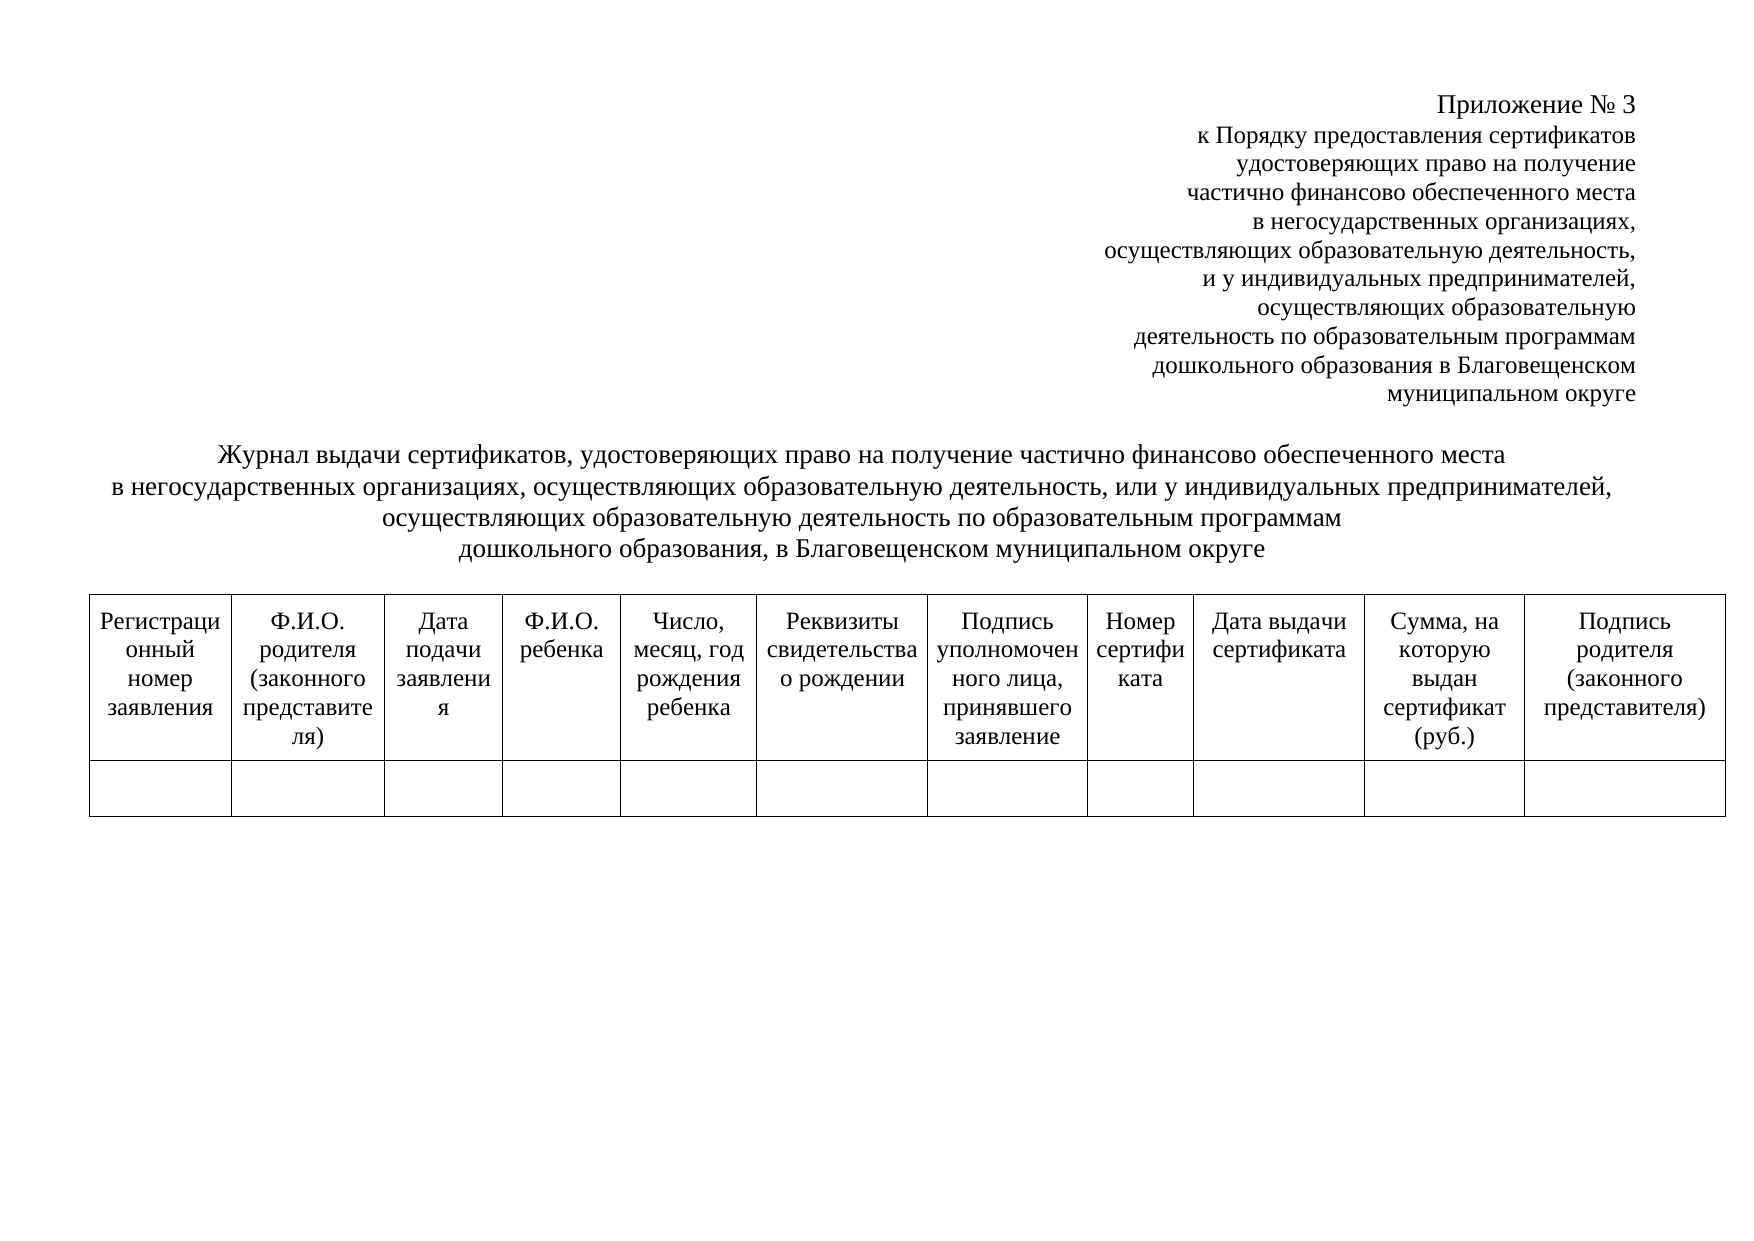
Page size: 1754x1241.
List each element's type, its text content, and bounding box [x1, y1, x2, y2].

text дошкольного образования в Благовещенском [89, 350, 1636, 378]
table_header Ф.И.О. ребенка [503, 595, 620, 760]
text дошкольного образования, в Благовещенском муниципальном округе [89, 532, 1636, 563]
table_cell [1088, 761, 1193, 816]
table_header Дата подачи заявления [385, 595, 502, 760]
table_cell [928, 761, 1087, 816]
table_cell [90, 761, 231, 816]
text к Порядку предоставления сертификатов [89, 120, 1636, 148]
table_header Дата выдачи сертификата [1194, 595, 1364, 760]
table_header Реквизиты свидетельства о рождении [757, 595, 927, 760]
table_cell [1365, 761, 1524, 816]
table_header Сумма, на которую выдан сертификат (руб.) [1365, 595, 1524, 760]
text Приложение № 3 [89, 89, 1636, 120]
text муниципальном округе [89, 378, 1636, 407]
table_header Ф.И.О. родителя (законного представителя) [232, 595, 384, 760]
text осуществляющих образовательную деятельность, [89, 235, 1636, 263]
table_header Подпись уполномоченного лица, принявшего заявление [928, 595, 1087, 760]
table_cell [1525, 761, 1725, 816]
table_header Число, месяц, год рождения ребенка [621, 595, 756, 760]
table_cell [1194, 761, 1364, 816]
table_header Подпись родителя (законного представителя) [1525, 595, 1725, 760]
table_cell [621, 761, 756, 816]
table_cell [503, 761, 620, 816]
text в негосударственных организациях, [89, 206, 1636, 235]
table_cell [232, 761, 384, 816]
text деятельность по образовательным программам [89, 321, 1636, 350]
table_header Номер сертификата [1088, 595, 1193, 760]
text частично финансово обеспеченного места [89, 177, 1636, 206]
text и у индивидуальных предпринимателей, [89, 263, 1636, 292]
text Журнал выдачи сертификатов, удостоверяющих право на получение частично финансово обеспеченного места [89, 438, 1636, 469]
text в негосударственных организациях, осуществляющих образовательную деятельность, или у индивидуальных предпринимателей, осуществляющих образовательную деятельность по образовательным программам [89, 469, 1636, 532]
table_cell [757, 761, 927, 816]
table_header Регистрационный номер заявления [90, 595, 231, 760]
table_cell [385, 761, 502, 816]
text осуществляющих образовательную [89, 292, 1636, 321]
text удостоверяющих право на получение [89, 148, 1636, 177]
